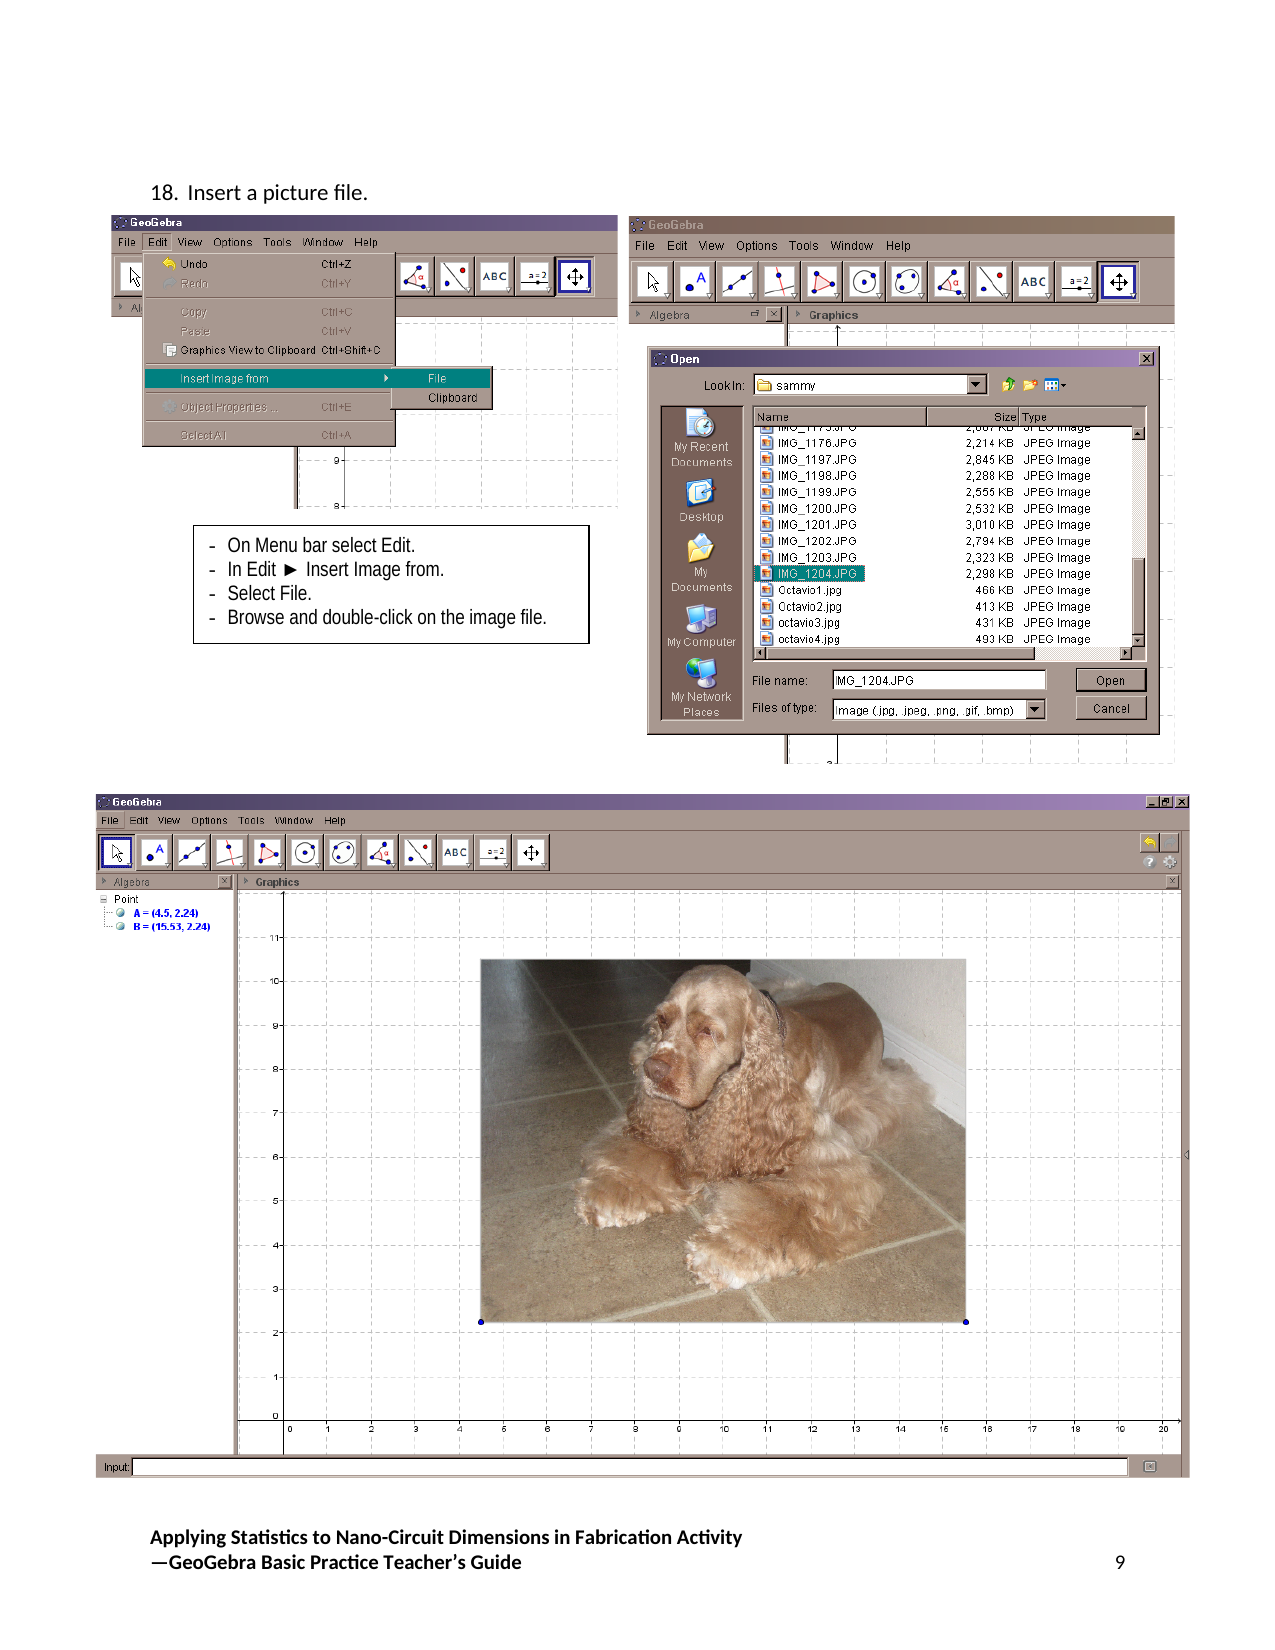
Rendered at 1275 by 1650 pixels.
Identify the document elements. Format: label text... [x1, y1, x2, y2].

picture [95, 794, 1190, 1478]
picture [628, 216, 1175, 764]
list Insert a picture file. [150, 178, 1125, 206]
picture [111, 215, 618, 509]
